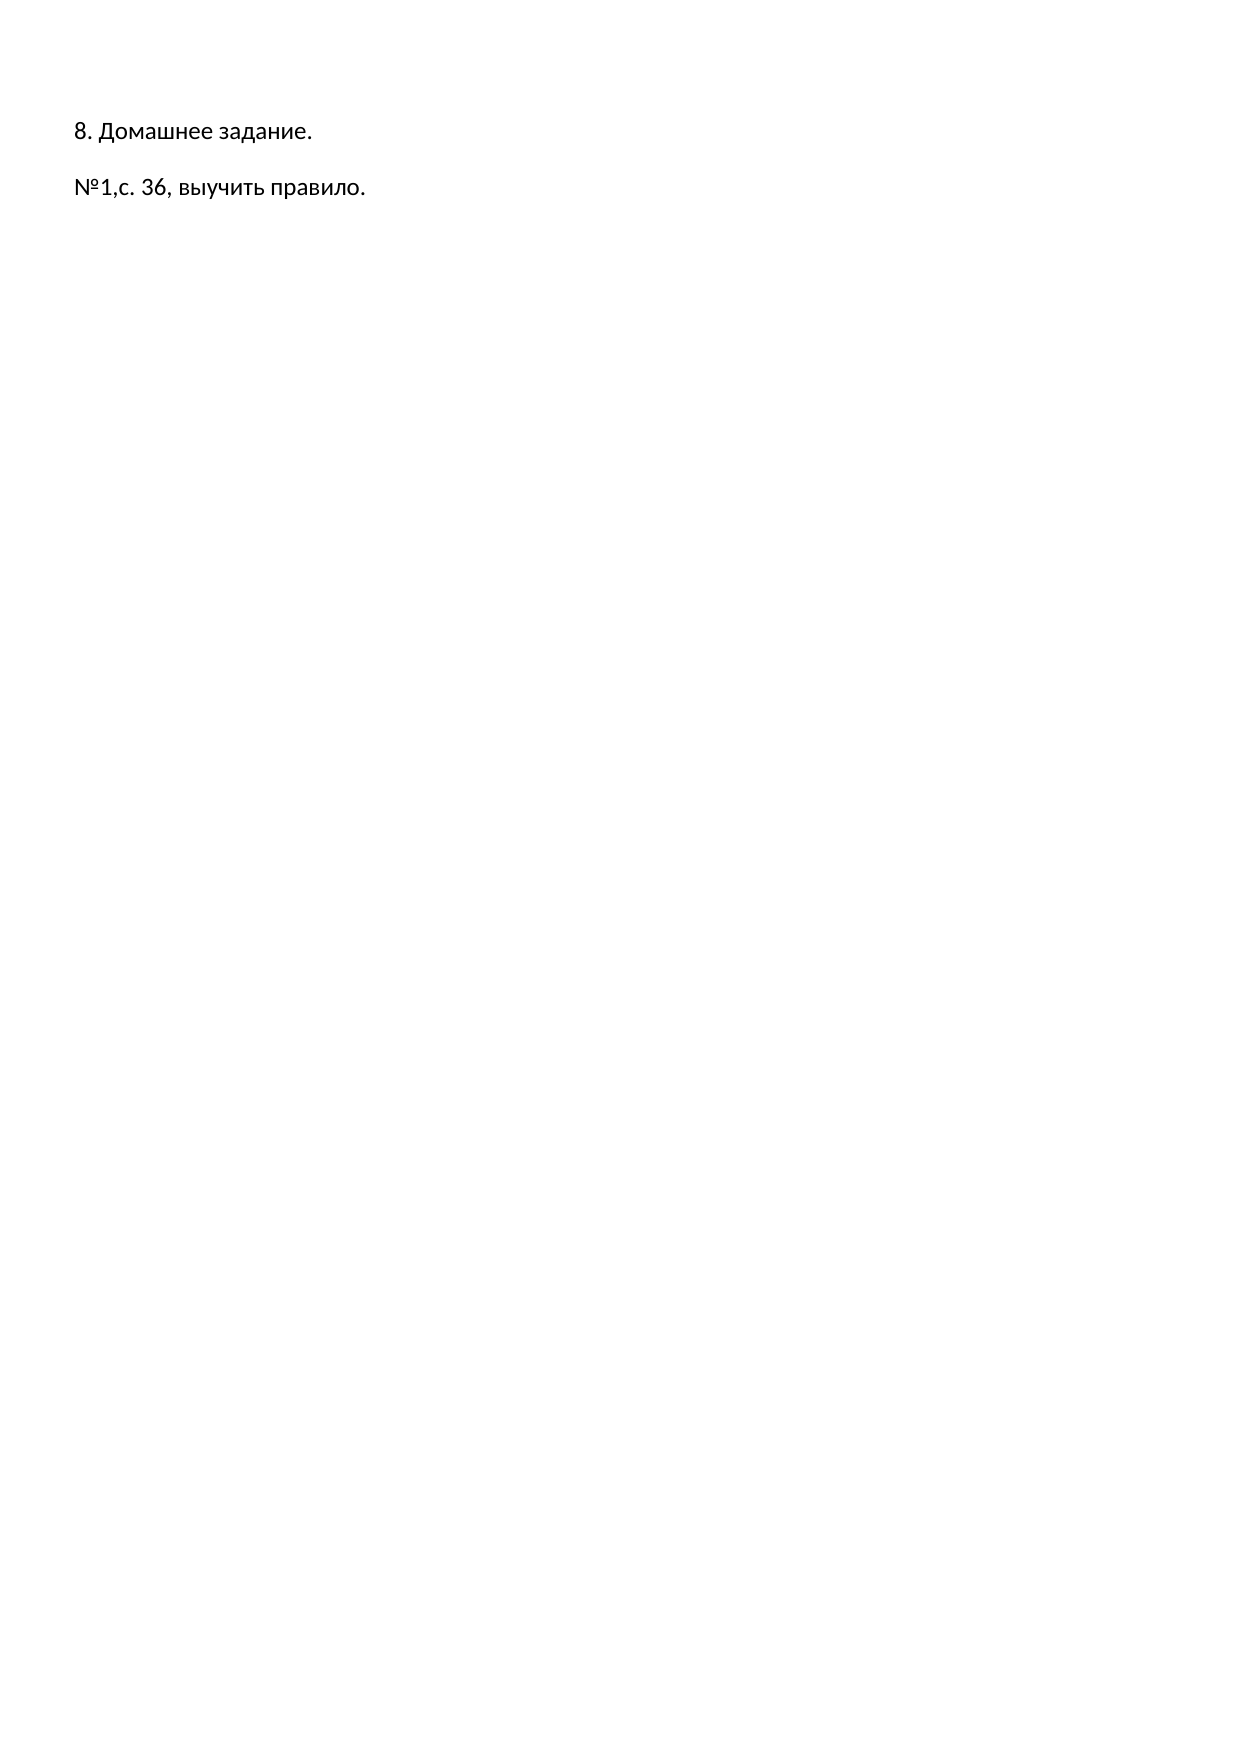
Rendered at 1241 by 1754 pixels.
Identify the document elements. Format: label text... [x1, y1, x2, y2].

text 8. Домашнее задание. [74, 115, 1152, 145]
text №1,с. 36, выучить правило. [74, 171, 1152, 201]
